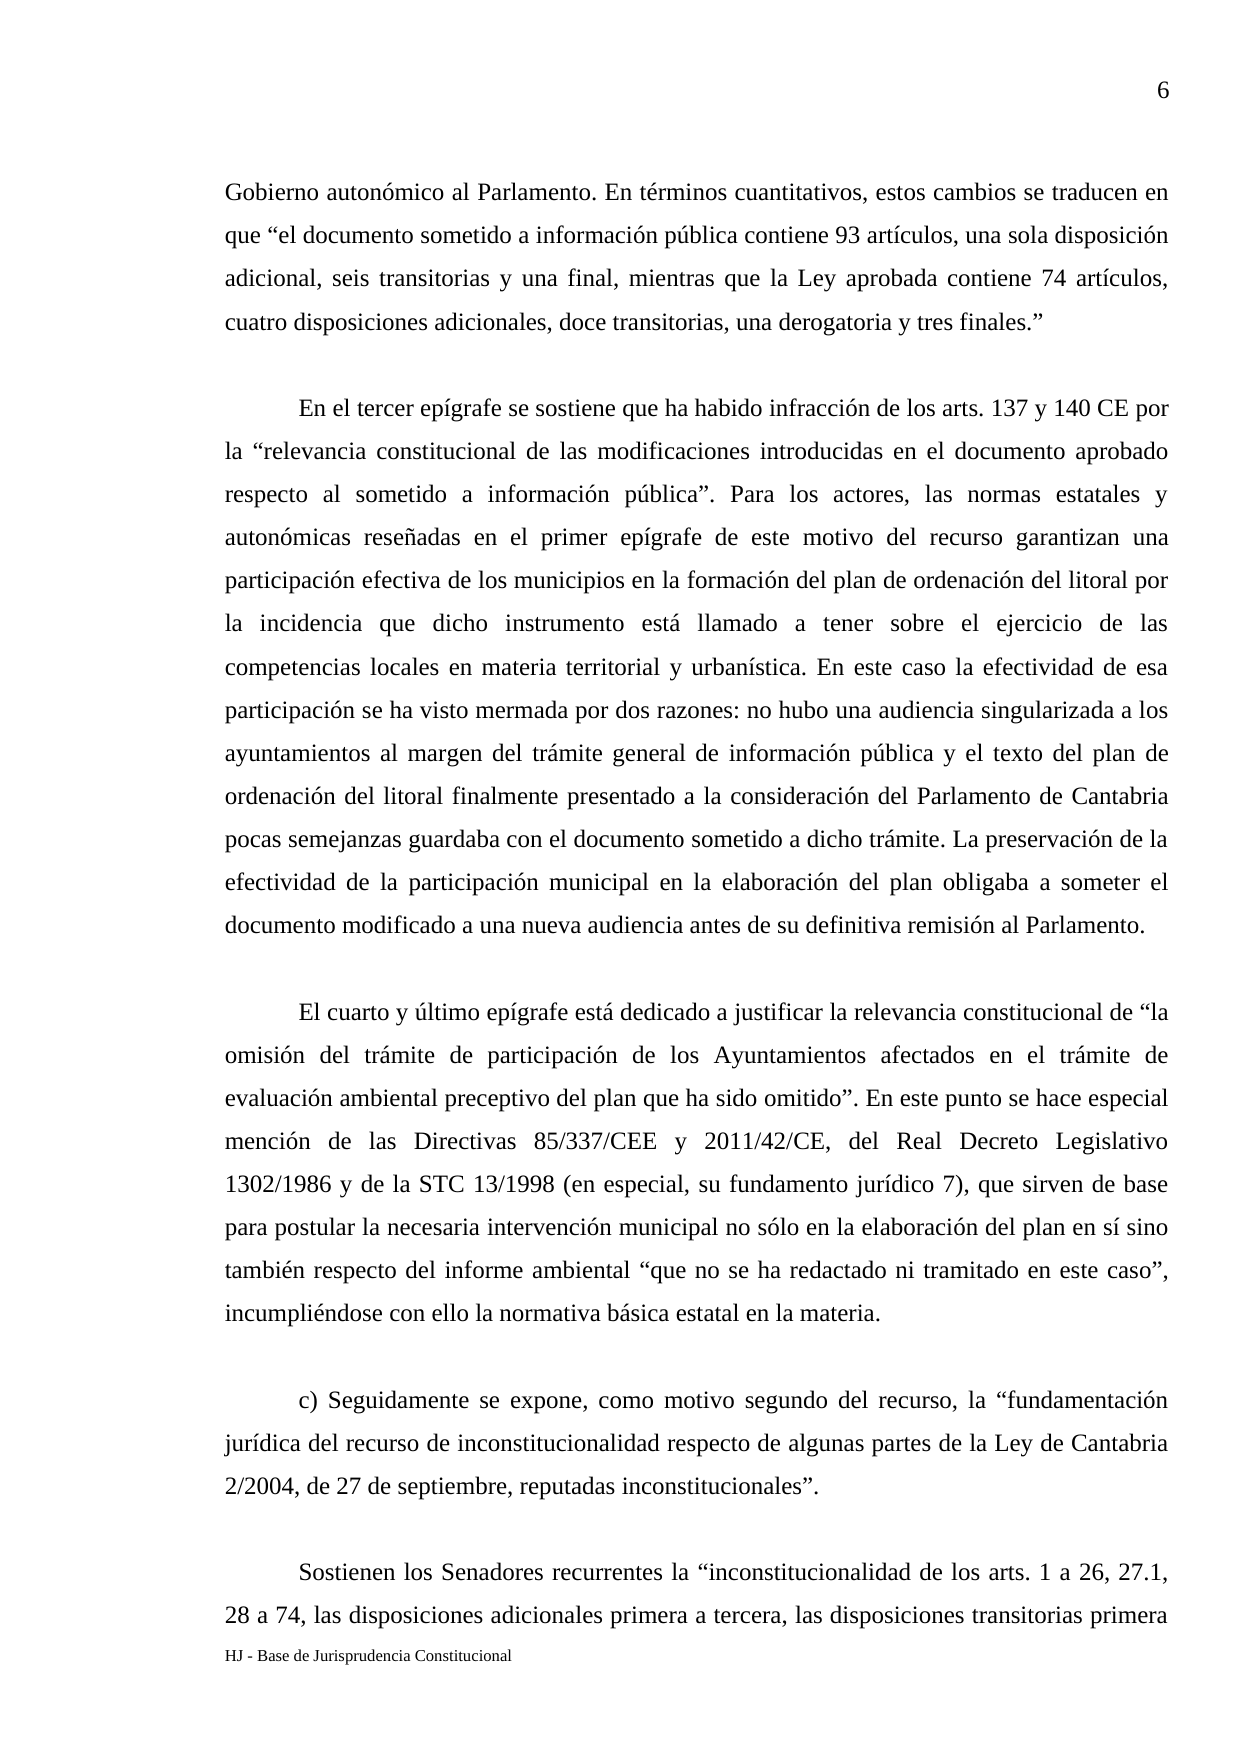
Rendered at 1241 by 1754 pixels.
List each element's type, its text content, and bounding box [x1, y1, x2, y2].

text c) Seguidamente se expone, como motivo segundo del recurso, la “fundamentación jurídica del recurso de inconstitucionalidad respecto de algunas partes de la Ley de Cantabria 2/2004, de 27 de septiembre, reputadas inconstitucionales”. [224, 1385, 1169, 1500]
text En el tercer epígrafe se sostiene que ha habido infracción de los arts. 137 y 140 CE por la “relevancia constitucional de las modificaciones introducidas en el documento aprobado respecto al sometido a información pública”. Para los actores, las normas estatales y autonómicas reseñadas en el primer epígrafe de este motivo del recurso garantizan una participación efectiva de los municipios en la formación del plan de ordenación del litoral por la incidencia que dicho instrumento está llamado a tener sobre el ejercicio de las competencias locales en materia territorial y urbanística. En este caso la efectividad de esa participación se ha visto mermada por dos razones: no hubo una audiencia singularizada a los ayuntamientos al margen del trámite general de información pública y el texto del plan de ordenación del litoral finalmente presentado a la consideración del Parlamento de Cantabria pocas semejanzas guardaba con el documento sometido a dicho trámite. La preservación de la efectividad de la participación municipal en la elaboración del plan obligaba a someter el documento modificado a una nueva audiencia antes de su definitiva remisión al Parlamento. [224, 393, 1169, 939]
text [224, 1557, 1169, 1629]
text El cuarto y último epígrafe está dedicado a justificar la relevancia constitucional de “la omisión del trámite de participación de los Ayuntamientos afectados en el trámite de evaluación ambiental preceptivo del plan que ha sido omitido”. En este punto se hace especial mención de las Directivas 85/337/CEE y 2011/42/CE, del Real Decreto Legislativo 1302/1986 y de la STC 13/1998 (en especial, su fundamento jurídico 7), que sirven de base para postular la necesaria intervención municipal no sólo en la elaboración del plan en sí sino también respecto del informe ambiental “que no se ha redactado ni tramitado en este caso”, incumpliéndose con ello la normativa básica estatal en la materia. [224, 997, 1169, 1327]
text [224, 177, 1169, 335]
